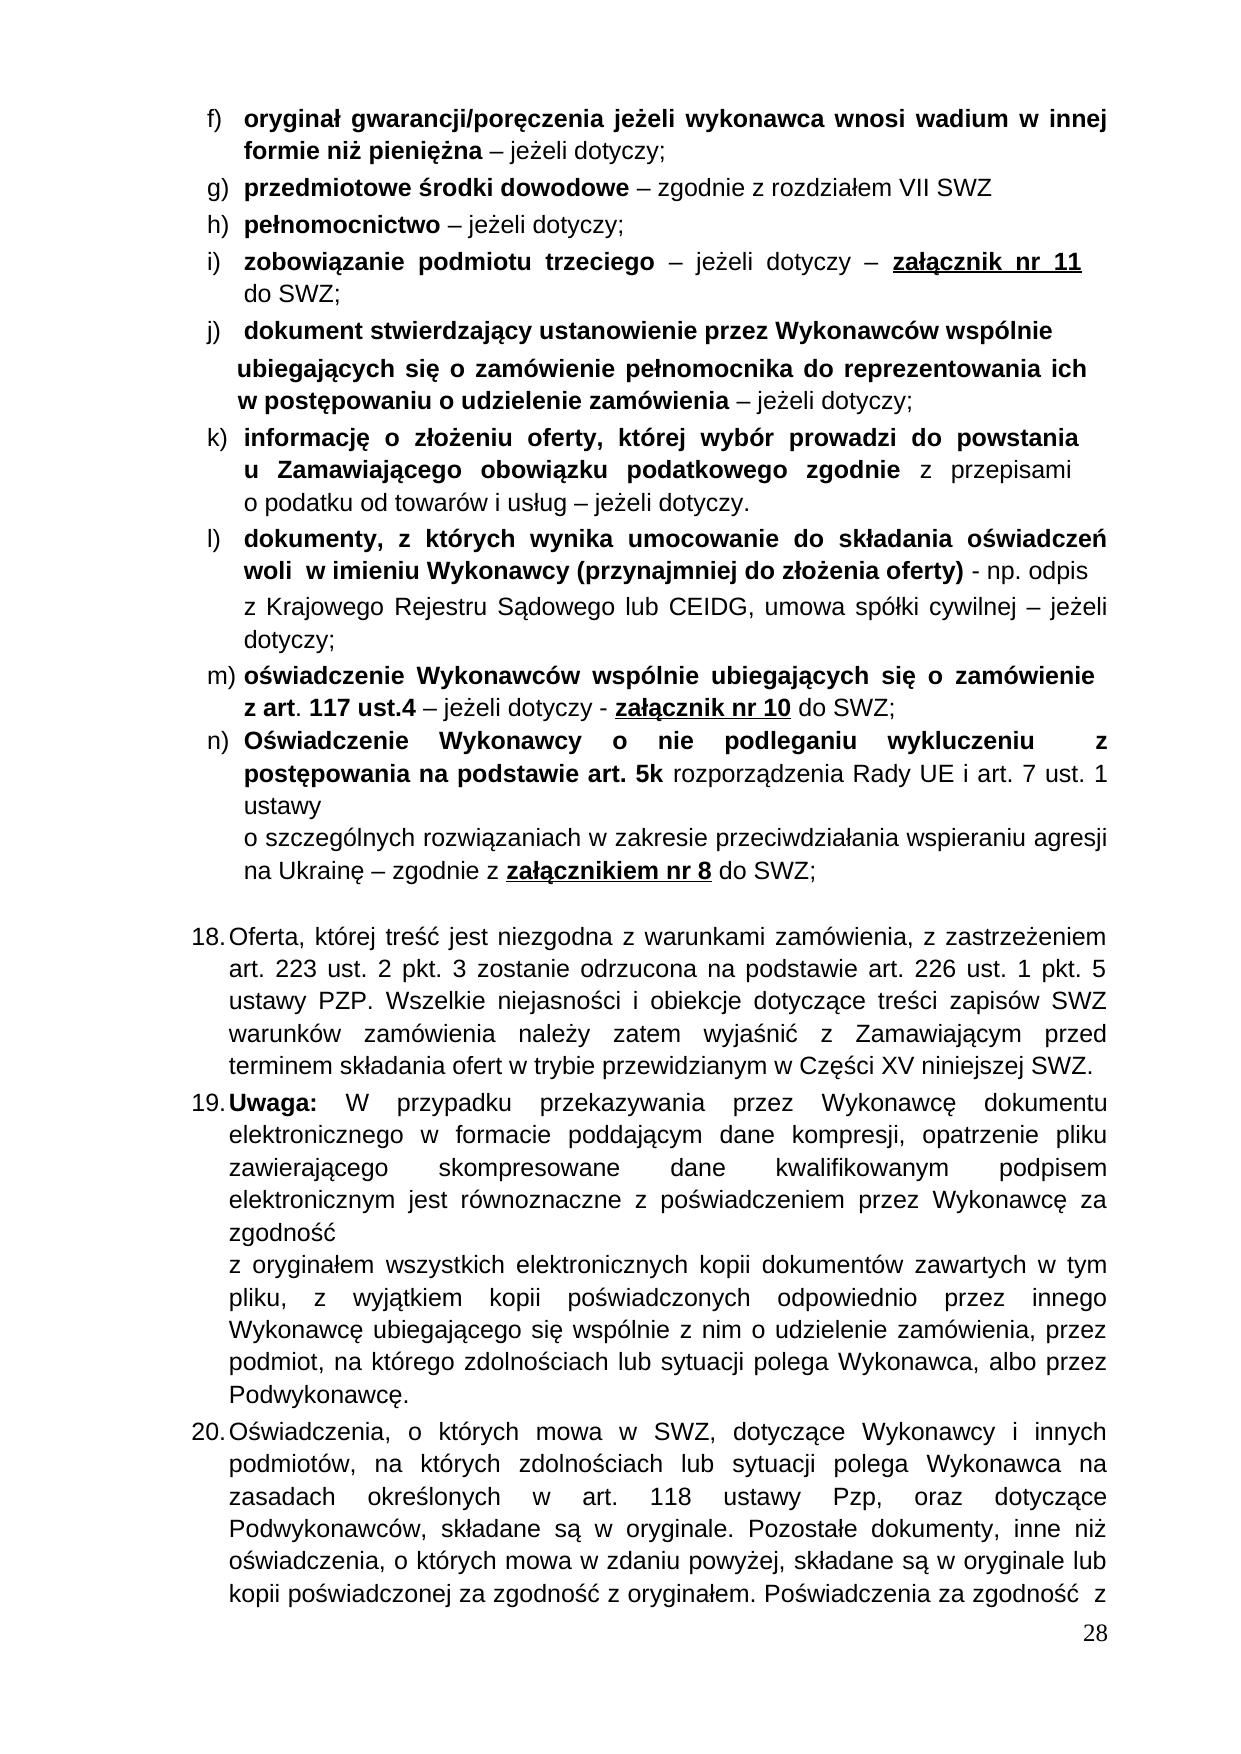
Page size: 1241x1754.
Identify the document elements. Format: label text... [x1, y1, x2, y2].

list dokumenty, z których wynika umocowanie do składania oświadczeń woli w imieniu Wykonawcy (przynajmniej do złożenia oferty) - np. odpis [207, 524, 1109, 585]
list informację o złożeniu oferty, której wybór prowadzi do powstania u Zamawiającego obowiązku podatkowego zgodnie z przepisami o podatku od towarów i usług – jeżeli dotyczy. [207, 423, 1109, 516]
list Oferta, której treść jest niezgodna z warunkami zamówienia, z zastrzeżeniem art. 223 ust. 2 pkt. 3 zostanie odrzucona na podstawie art. 226 ust. 1 pkt. 5 ustawy PZP. Wszelkie niejasności i obiekcje dotyczące treści zapisów SWZ warunków zamówienia należy zatem wyjaśnić z Zamawiającym przed terminem składania ofert w trybie przewidzianym w Części XV niniejszej SWZ. [191, 922, 1108, 1080]
list zobowiązanie podmiotu trzeciego – jeżeli dotyczy – załącznik nr 11 do SWZ; [207, 247, 1109, 308]
text z Krajowego Rejestru Sądowego lub CEIDG, umowa spółki cywilnej – jeżeli dotyczy; [243, 592, 1109, 653]
list Oświadczenie Wykonawcy o nie podleganiu wykluczeniu z postępowania na podstawie art. 5k rozporządzenia Rady UE i art. 7 ust. 1 ustawy o szczególnych rozwiązaniach w zakresie przeciwdziałania wspieraniu agresji na Ukrainę – zgodnie z załącznikiem nr 8 do SWZ; [207, 726, 1109, 884]
list Uwaga: W przypadku przekazywania przez Wykonawcę dokumentu elektronicznego w formacie poddającym dane kompresji, opatrzenie pliku zawierającego skompresowane dane kwalifikowanym podpisem elektronicznym jest równoznaczne z poświadczeniem przez Wykonawcę za zgodność z oryginałem wszystkich elektronicznych kopii dokumentów zawartych w tym pliku, z wyjątkiem kopii poświadczonych odpowiednio przez innego Wykonawcę ubiegającego się wspólnie z nim o udzielenie zamówienia, przez podmiot, na którego zdolnościach lub sytuacji polega Wykonawca, albo przez Podwykonawcę. [191, 1088, 1108, 1408]
list oświadczenie Wykonawców wspólnie ubiegających się o zamówienie z art. 117 ust.4 – jeżeli dotyczy - załącznik nr 10 do SWZ; [207, 661, 1109, 722]
list dokument stwierdzający ustanowienie przez Wykonawców wspólnie [207, 316, 1109, 345]
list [191, 1417, 1108, 1607]
list oryginał gwarancji/poręczenia jeżeli wykonawca wnosi wadium w innej formie niż pieniężna – jeżeli dotyczy; [207, 104, 1109, 165]
list przedmiotowe środki dowodowe – zgodnie z rozdziałem VII SWZ [207, 173, 1109, 201]
text ubiegających się o zamówienie pełnomocnika do reprezentowania ich w postępowaniu o udzielenie zamówienia – jeżeli dotyczy; [237, 354, 1109, 415]
list pełnomocnictwo – jeżeli dotyczy; [207, 209, 1109, 238]
